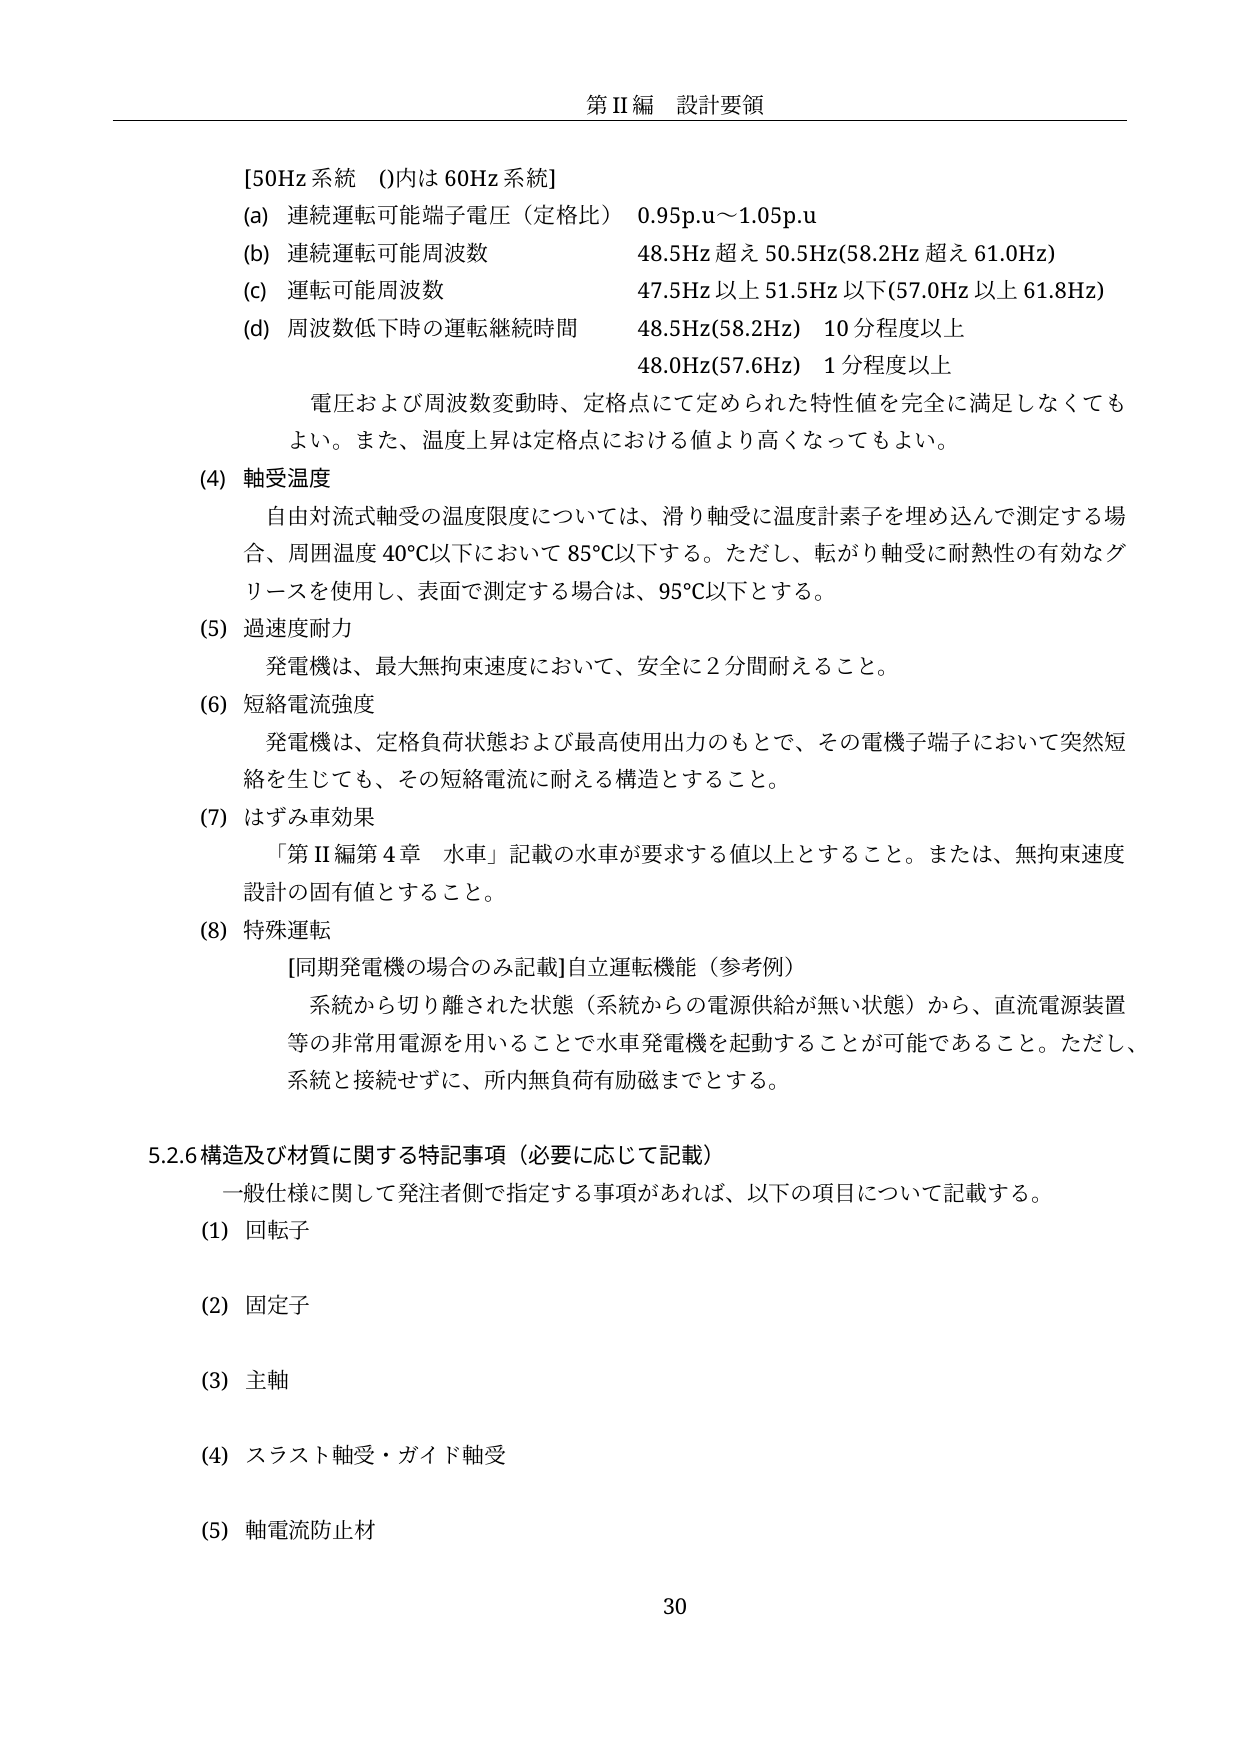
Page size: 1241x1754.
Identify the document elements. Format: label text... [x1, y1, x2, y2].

list 過速度耐力 [200, 609, 1128, 646]
text 一般仕様に関して発注者側で指定する事項があれば、以下の項目について記載する。 [200, 1173, 1128, 1211]
list 周波数低下時の運転継続時間 48.5Hz(58.2Hz) 10分程度以上 [244, 308, 1128, 346]
list 連続運転可能周波数 48.5Hz超え50.5Hz(58.2Hz超え61.0Hz) [244, 233, 1128, 271]
list [50Hz系統 ()内は60Hz系統] [244, 158, 1128, 196]
list 固定子 [201, 1286, 1128, 1323]
list 48.0Hz(57.6Hz) 1分程度以上 [637, 346, 1128, 383]
list 発電機は、最大無拘束速度において、安全に２分間耐えること。 [244, 646, 1128, 684]
list 系統から切り離された状態（系統からの電源供給が無い状態）から、直流電源装置等の非常用電源を用いることで水車発電機を起動することが可能であること。ただし、系統と接続せずに、所内無負荷有励磁までとする。 [287, 985, 1128, 1098]
list 軸電流防止材 [201, 1511, 1128, 1548]
list 自由対流式軸受の温度限度については、滑り軸受に温度計素子を埋め込んで測定する場合、周囲温度40℃以下において85℃以下する。ただし、転がり軸受に耐熱性の有効なグリースを使用し、表面で測定する場合は、95℃以下とする。 [244, 496, 1128, 608]
list 軸受温度 [200, 458, 1128, 496]
list 短絡電流強度 [200, 684, 1128, 722]
list [同期発電機の場合のみ記載]自立運転機能（参考例） [287, 948, 1128, 985]
list 特殊運転 [200, 910, 1128, 947]
list 電圧および周波数変動時、定格点にて定められた特性値を完全に満足しなくてもよい。また、温度上昇は定格点における値より高くなってもよい。 [287, 383, 1128, 458]
list 運転可能周波数 47.5Hz以上51.5Hz以下(57.0Hz以上61.8Hz) [244, 271, 1128, 308]
subtitle 構造及び材質に関する特記事項（必要に応じて記載） [148, 1136, 1128, 1173]
list 回転子 [201, 1211, 1128, 1248]
list 発電機は、定格負荷状態および最高使用出力のもとで、その電機子端子において突然短絡を生じても、その短絡電流に耐える構造とすること。 [244, 722, 1128, 797]
list 「第II編第4章 水車」記載の水車が要求する値以上とすること。または、無拘束速度設計の固有値とすること。 [244, 835, 1128, 910]
list 連続運転可能端子電圧（定格比） 0.95p.u～1.05p.u [244, 196, 1128, 233]
list スラスト軸受・ガイド軸受 [201, 1436, 1128, 1473]
list はずみ車効果 [200, 797, 1128, 834]
list 主軸 [201, 1361, 1128, 1398]
